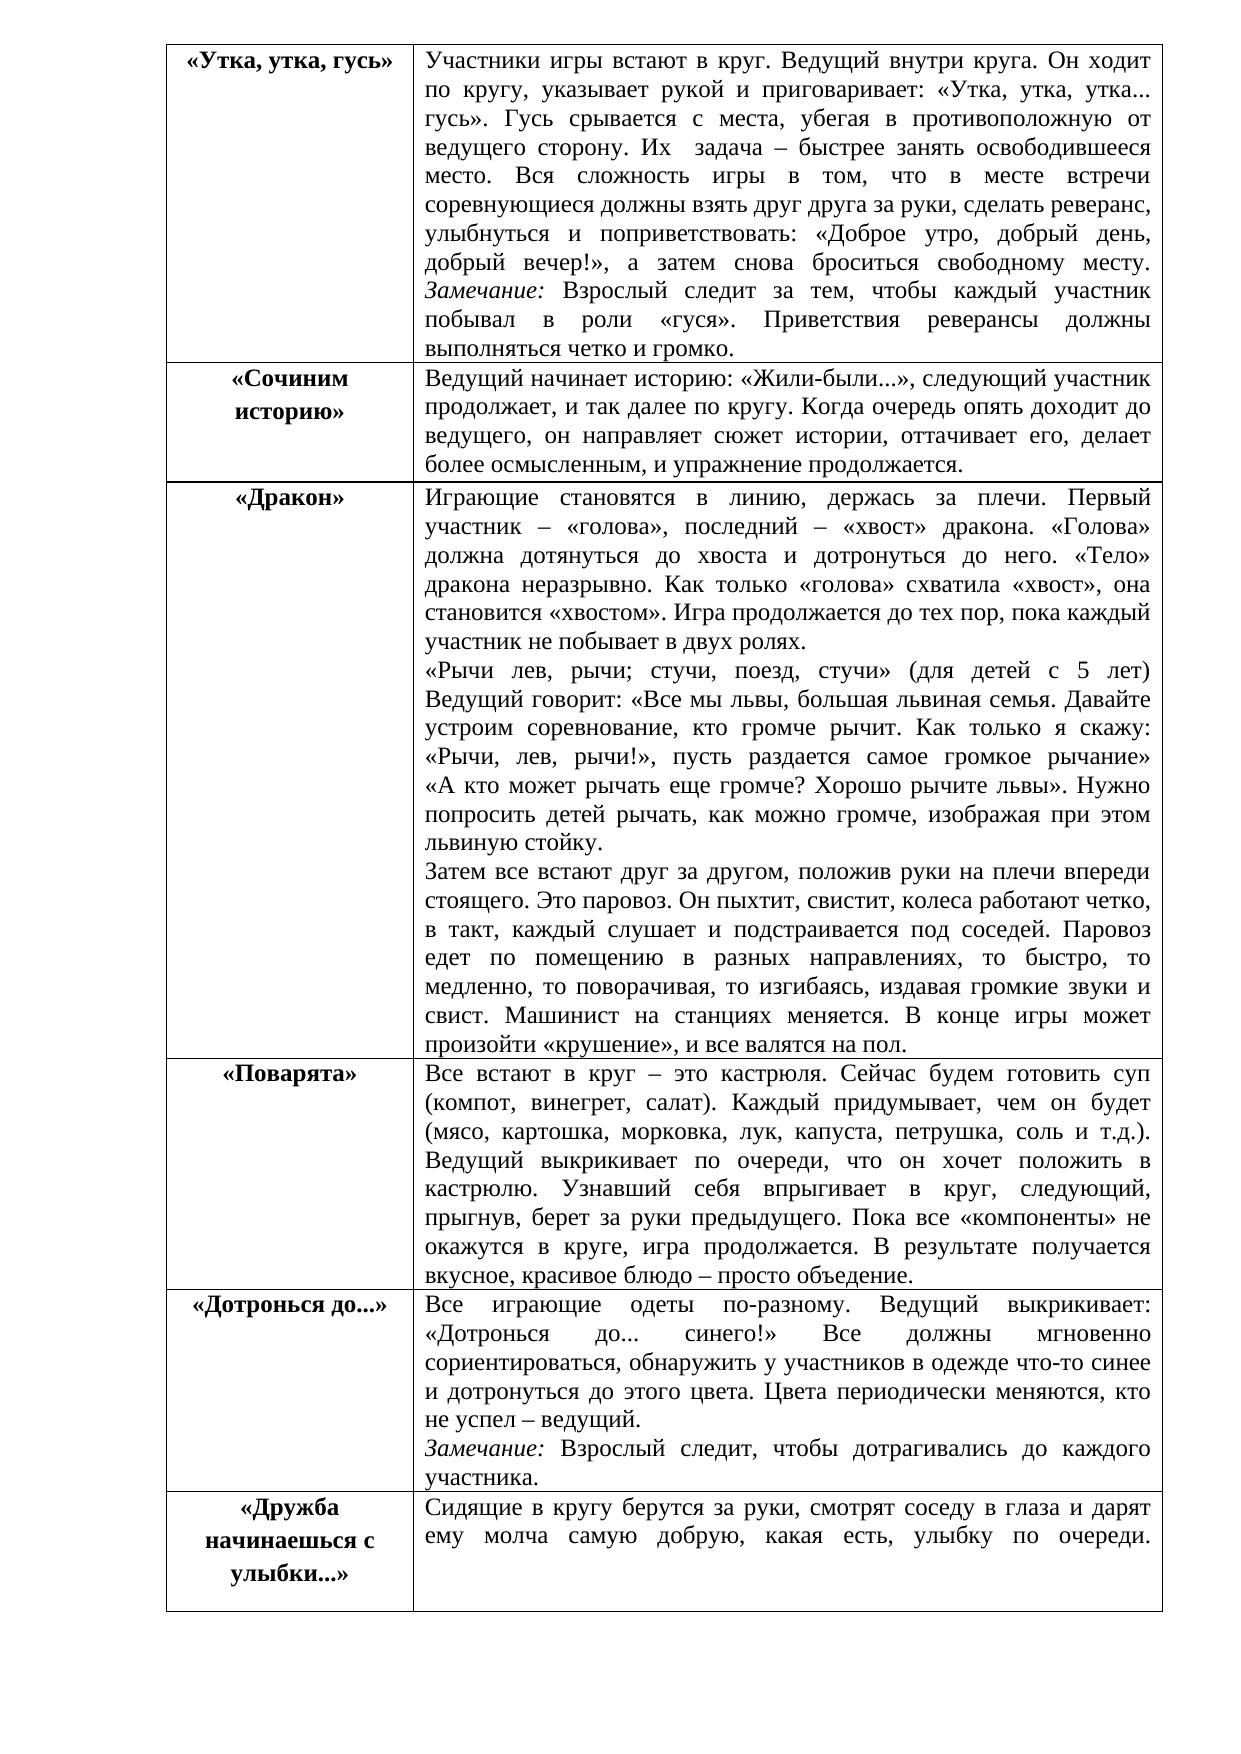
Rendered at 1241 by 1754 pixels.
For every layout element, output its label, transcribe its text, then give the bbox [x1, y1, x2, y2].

table_cell «Поварята» [167, 1059, 413, 1288]
table_cell Участники игры встают в круг. Ведущий внутри круга. Он ходит по кругу, указывает рукой и приговаривает: «Утка, утка, утка... гусь». Гусь срывается с места, убегая в противоположную от ведущего сторону. Их задача – быстрее занять освободившееся место. Вся сложность игры в том, что в месте встречи соревнующиеся должны взять друг друга за руки, сделать реверанс, улыбнуться и поприветствовать: «Доброе утро, добрый день, добрый вечер!», а затем снова броситься свободному месту. Замечание: Взрослый следит за тем, чтобы каждый участник побывал в роли «гуся». Приветствия реверансы должны выполняться четко и громко. [414, 45, 1162, 362]
table_cell Все играющие одеты по-разному. Ведущий выкрикивает: «Дотронься до... синего!» Все должны мгновенно сориентироваться, обнаружить у участников в одежде что-то синее и дотронуться до этого цвета. Цвета периодически меняются, кто не успел – ведущий. Замечание: Взрослый следит, чтобы дотрагивались до каждого участника. [414, 1290, 1162, 1491]
table_cell «Утка, утка, гусь» [167, 45, 413, 362]
table_cell Сидящие в кругу берутся за руки, смотрят соседу в глаза и дарят ему молча самую добрую, какая есть, улыбку по очереди. [414, 1492, 1162, 1611]
table_cell Ведущий начинает историю: «Жили-были...», следующий участник продолжает, и так далее по кругу. Когда очередь опять доходит до ведущего, он направляет сюжет истории, оттачивает его, делает более осмысленным, и упражнение продолжается. [414, 363, 1162, 481]
table_cell Играющие становятся в линию, держась за плечи. Первый участник – «голова», последний – «хвост» дракона. «Голова» должна дотянуться до хвоста и дотронуться до него. «Тело» дракона неразрывно. Как только «голова» схватила «хвост», она становится «хвостом». Игра продолжается до тех пор, пока каждый участник не побывает в двух ролях. «Рычи лев, рычи; стучи, поезд, стучи» (для детей с 5 лет) Ведущий говорит: «Все мы львы, большая львиная семья. Давайте устроим соревнование, кто громче рычит. Как только я скажу: «Рычи, лев, рычи!», пусть раздается самое громкое рычание» «А кто может рычать еще громче? Хорошо рычите львы». Нужно попросить детей рычать, как можно громче, изображая при этом львиную стойку. Затем все встают друг за другом, положив руки на плечи впереди стоящего. Это паровоз. Он пыхтит, свистит, колеса работают четко, в такт, каждый слушает и подстраивается под соседей. Паровоз едет по помещению в разных направлениях, то быстро, то медленно, то поворачивая, то изгибаясь, издавая громкие звуки и свист. Машинист на станциях меняется. В конце игры может произойти «крушение», и все валятся на пол. [414, 483, 1162, 1057]
table_cell Все встают в круг – это кастрюля. Сейчас будем готовить суп (компот, винегрет, салат). Каждый придумывает, чем он будет (мясо, картошка, морковка, лук, капуста, петрушка, соль и т.д.). Ведущий выкрикивает по очереди, что он хочет положить в кастрюлю. Узнавший себя впрыгивает в круг, следующий, прыгнув, берет за руки предыдущего. Пока все «компоненты» не окажутся в круге, игра продолжается. В результате получается вкусное, красивое блюдо – просто объедение. [414, 1059, 1162, 1288]
table_cell «Дружба начинаешься с улыбки...» [167, 1492, 413, 1611]
table_cell «Сочиним историю» [167, 363, 413, 481]
table_cell «Дотронься до...» [167, 1290, 413, 1491]
table_cell «Дракон» [167, 483, 413, 1057]
